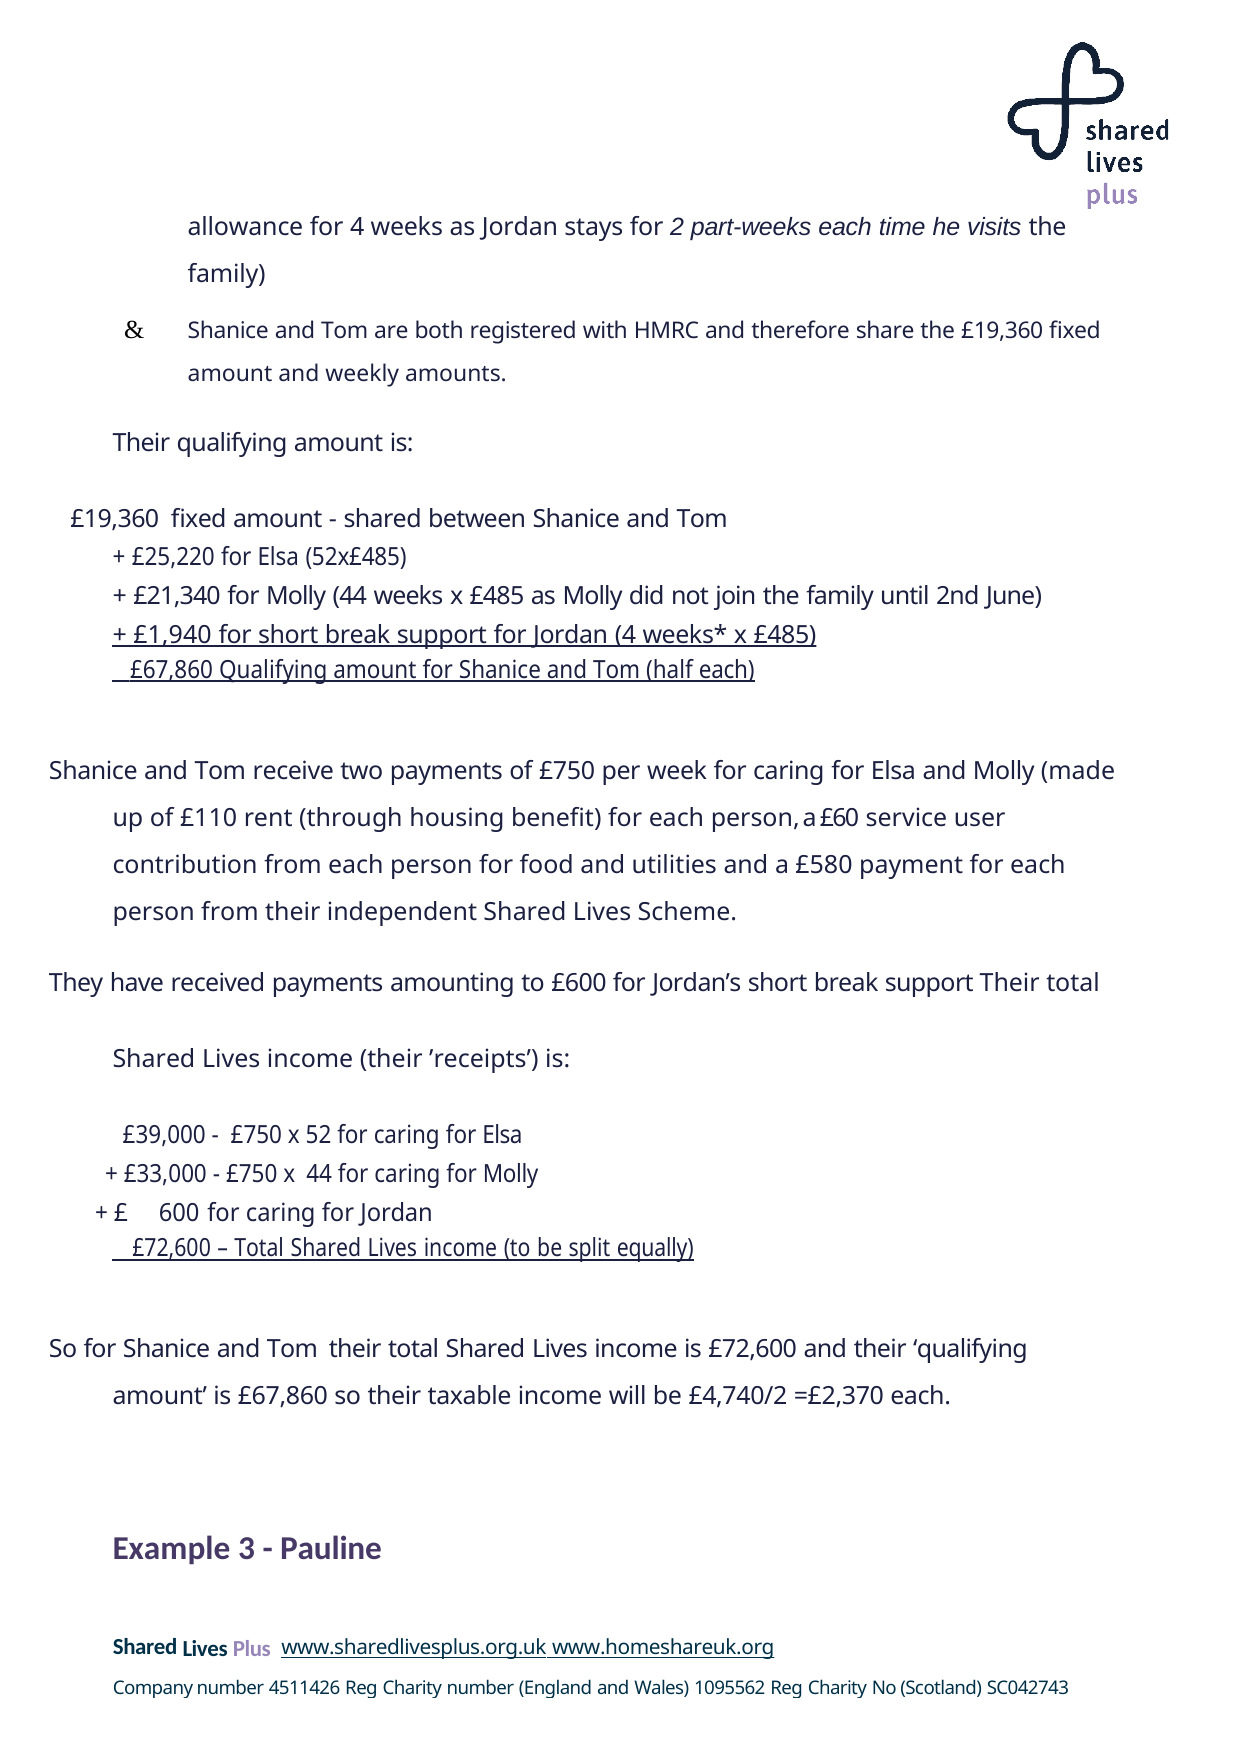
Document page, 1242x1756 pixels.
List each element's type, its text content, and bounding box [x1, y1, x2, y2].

subtitle Example 3 - Pauline [112, 1527, 1138, 1568]
text + £25,220 for Elsa (52x£485) [112, 539, 1138, 573]
list Shanice and Tom are both registered with HMRC and therefore share the £19,360 fixed amount and weekly amounts. [124, 314, 1126, 388]
text + £21,340 for Molly (44 weeks x £485 as Molly did not join the family until 2nd June) [112, 578, 1138, 612]
text They have received payments amounting to £600 for Jordan’s short break support Their total Shared Lives income (their ’receipts’) is: [49, 965, 1116, 1075]
text £19,360 fixed amount - shared between Shanice and Tom [70, 500, 1138, 534]
text £72,600 – Total Shared Lives income (to be split equally) [112, 1230, 1138, 1264]
text £67,860 Qualifying amount for Shanice and Tom (half each) [112, 652, 1138, 686]
text Their qualifying amount is: [112, 425, 1138, 459]
text + £ 600 for caring for Jordan [40, 1194, 488, 1229]
text + £33,000 - £750 x 44 for caring for Molly [40, 1156, 603, 1190]
text £39,000 - £750 x 52 for caring for Elsa [40, 1117, 606, 1151]
text Shanice and Tom receive two payments of £750 per week for caring for Elsa and Molly (made up of £110 rent (through housing benefit) for each person, a £60 service user contribution from each person for food and utilities and a £580 payment for each person from their independent Shared Lives Scheme. [49, 753, 1124, 928]
text So for Shanice and Tom their total Shared Lives income is £72,600 and their ‘qualifying amount’ is £67,860 so their taxable income will be £4,740/2 =£2,370 each. [49, 1331, 1124, 1412]
picture [1007, 42, 1169, 209]
text + £1,940 for short break support for Jordan (4 weeks* x £485) [112, 616, 1138, 650]
